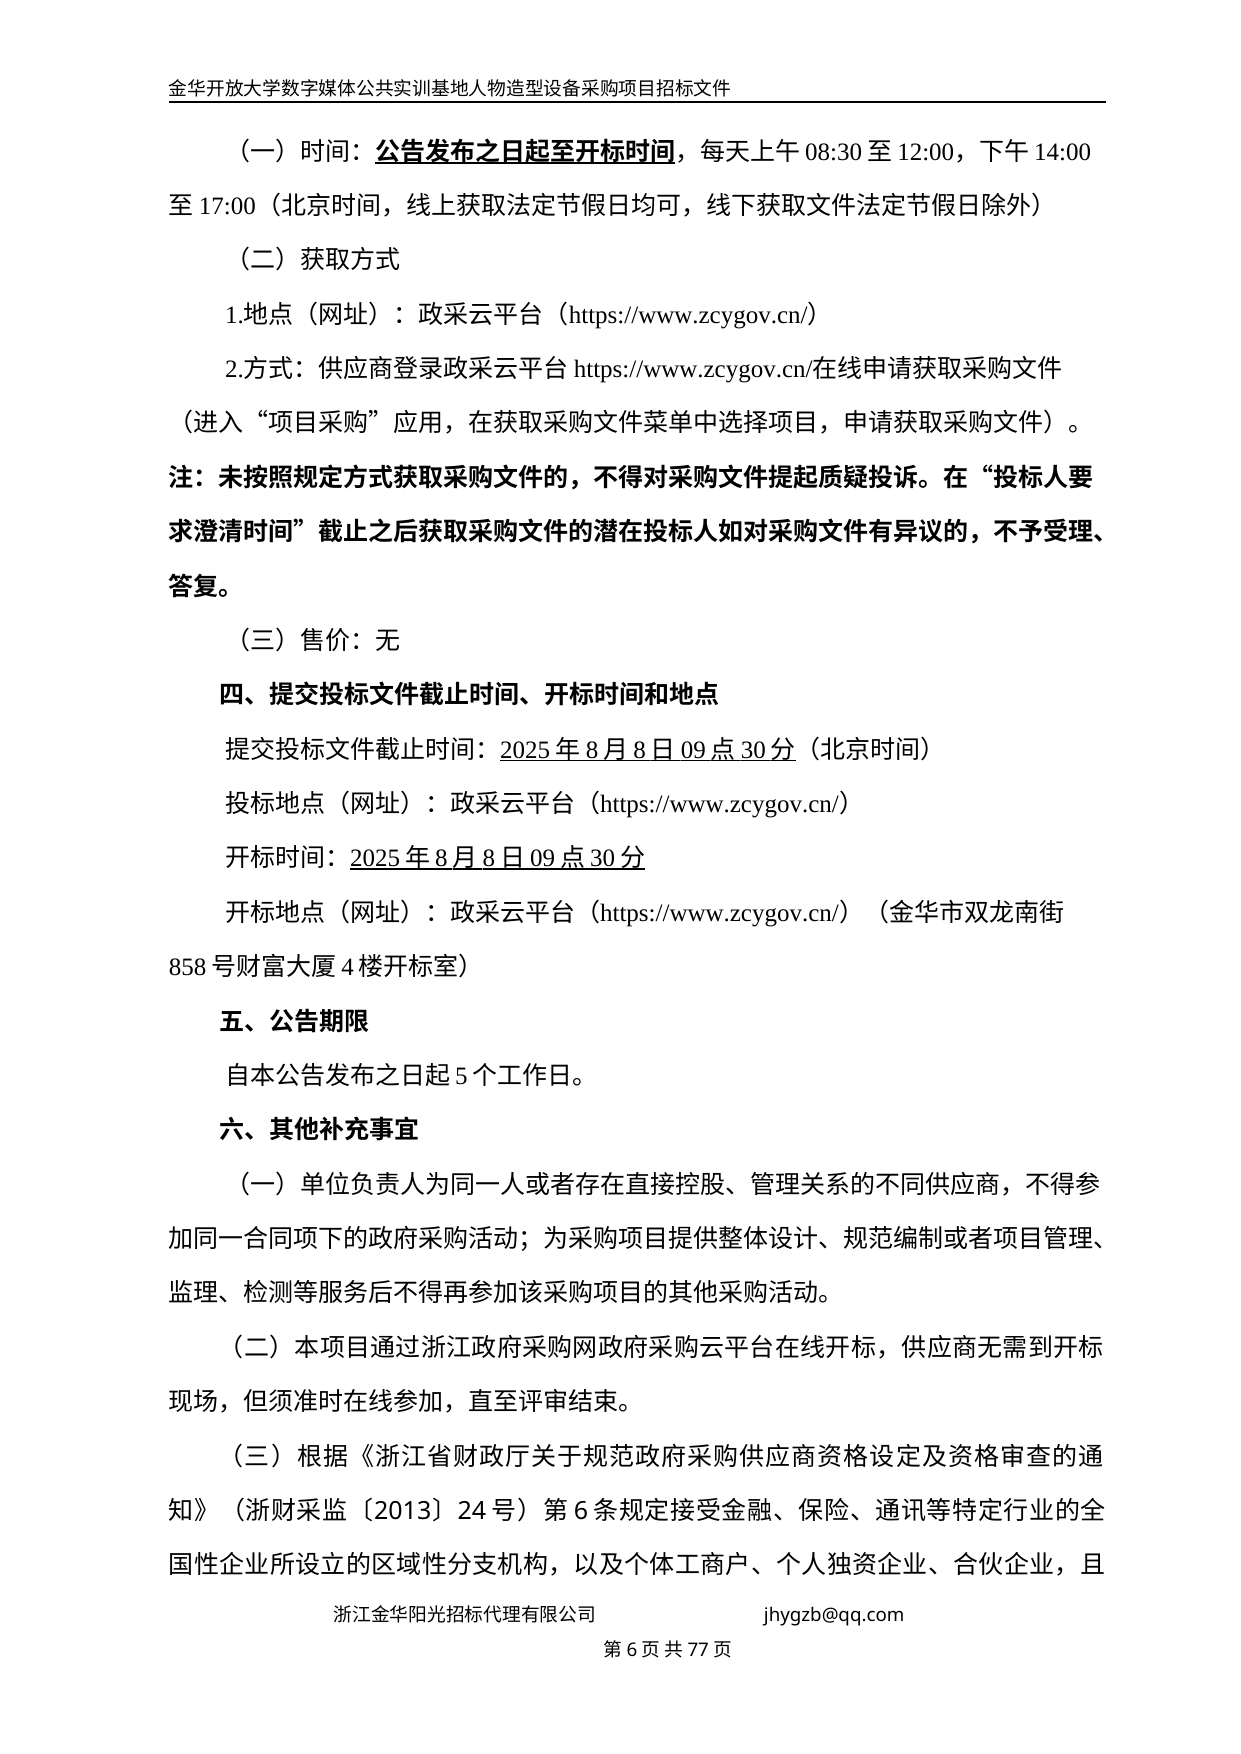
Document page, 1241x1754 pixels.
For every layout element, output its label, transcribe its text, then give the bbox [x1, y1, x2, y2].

text 1.地点（网址）：政采云平台（https://www.zcygov.cn/） [169, 294, 1106, 330]
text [169, 1436, 1106, 1581]
text 投标地点（网址）：政采云平台（https://www.zcygov.cn/） [169, 783, 1106, 820]
text 开标时间：2025年8月8日09点30分 [169, 838, 1106, 874]
text 2.方式：供应商登录政采云平台https://www.zcygov.cn/在线申请获取采购文件（进入“项目采购”应用，在获取采购文件菜单中选择项目，申请获取采购文件）。注：未按照规定方式获取采购文件的，不得对采购文件提起质疑投诉。在“投标人要求澄清时间”截止之后获取采购文件的潜在投标人如对采购文件有异议的，不予受理、答复。 [169, 348, 1106, 602]
text （一）单位负责人为同一人或者存在直接控股、管理关系的不同供应商，不得参加同一合同项下的政府采购活动；为采购项目提供整体设计、规范编制或者项目管理、监理、检测等服务后不得再参加该采购项目的其他采购活动。 [169, 1164, 1106, 1309]
text （二）本项目通过浙江政府采购网政府采购云平台在线开标，供应商无需到开标现场，但须准时在线参加，直至评审结束。 [169, 1327, 1106, 1418]
text 开标地点（网址）：政采云平台（https://www.zcygov.cn/）（金华市双龙南街858号财富大厦4楼开标室） [169, 892, 1106, 983]
text 自本公告发布之日起5个工作日。 [169, 1055, 1106, 1092]
text 四、提交投标文件截止时间、开标时间和地点 [169, 675, 1106, 711]
text （一）时间：公告发布之日起至开标时间，每天上午08:30至12:00，下午14:00至17:00（北京时间，线上获取法定节假日均可，线下获取文件法定节假日除外） [169, 131, 1106, 222]
text 六、其他补充事宜 [169, 1110, 1106, 1146]
text 五、公告期限 [169, 1001, 1106, 1037]
text 提交投标文件截止时间：2025年 8月8日09点30分（北京时间） [169, 729, 1106, 765]
text （二）获取方式 [169, 240, 1106, 276]
text （三）售价：无 [169, 620, 1106, 657]
